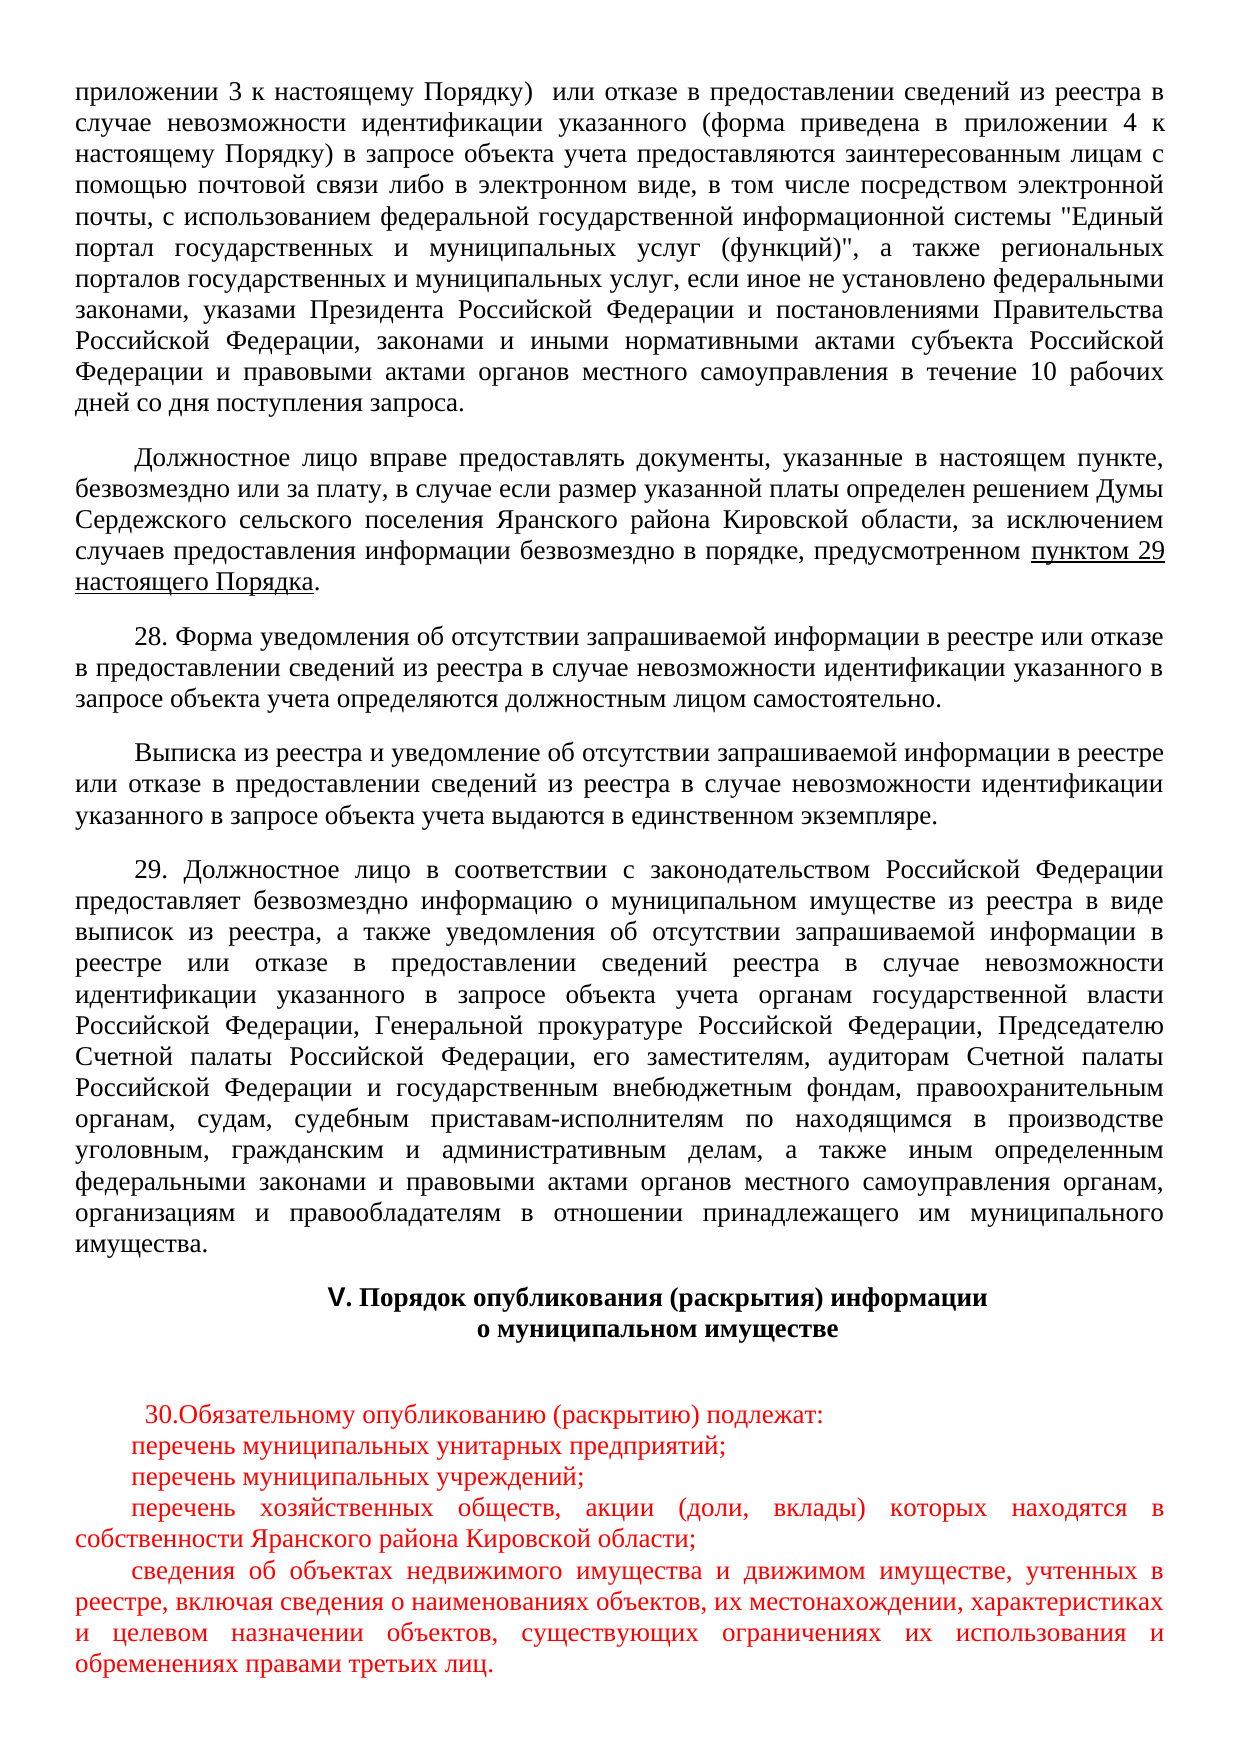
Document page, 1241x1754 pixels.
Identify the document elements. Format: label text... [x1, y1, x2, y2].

text перечень муниципальных унитарных предприятий; [75, 1429, 1165, 1460]
text Выписка из реестра и уведомление об отсутствии запрашиваемой информации в реестре или отказе в предоставлении сведений из реестра в случае невозможности идентификации указанного в запросе объекта учета выдаются в единственном экземпляре. [75, 736, 1165, 830]
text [75, 75, 1165, 418]
text Должностное лицо вправе предоставлять документы, указанные в настоящем пункте, безвозмездно или за плату, в случае если размер указанной платы определен решением Думы Сердежского сельского поселения Яранского района Кировской области, за исключением случаев предоставления информации безвозмездно в порядке, предусмотренном пунктом 29 настоящего Порядка. [75, 441, 1165, 597]
text перечень хозяйственных обществ, акции (доли, вклады) которых находятся в собственности Яранского района Кировской области; [75, 1491, 1165, 1554]
text перечень муниципальных учреждений; [75, 1460, 1165, 1491]
text 28. Форма уведомления об отсутствии запрашиваемой информации в реестре или отказе в предоставлении сведений из реестра в случае невозможности идентификации указанного в запросе объекта учета определяются должностным лицом самостоятельно. [75, 620, 1165, 713]
text о муниципальном имуществе [75, 1312, 1165, 1344]
text сведения об объектах недвижимого имущества и движимом имуществе, учтенных в реестре, включая сведения о наименованиях объектов, их местонахождении, характеристиках и целевом назначении объектов, существующих ограничениях их использования и обременениях правами третьих лиц. [75, 1554, 1165, 1678]
text 29. Должностное лицо в соответствии с законодательством Российской Федерации предоставляет безвозмездно информацию о муниципальном имуществе из реестра в виде выписок из реестра, а также уведомления об отсутствии запрашиваемой информации в реестре или отказе в предоставлении сведений реестра в случае невозможности идентификации указанного в запросе объекта учета органам государственной власти Российской Федерации, Генеральной прокуратуре Российской Федерации, Председателю Счетной палаты Российской Федерации, его заместителям, аудиторам Счетной палаты Российской Федерации и государственным внебюджетным фондам, правоохранительным органам, судам, судебным приставам-исполнителям по находящимся в производстве уголовным, гражданским и административным делам, а также иным определенным федеральными законами и правовыми актами органов местного самоуправления органам, организациям и правообладателям в отношении принадлежащего им муниципального имущества. [75, 853, 1165, 1258]
text 30.Обязательному опубликованию (раскрытию) подлежат: [75, 1398, 1165, 1429]
text V. Порядок опубликования (раскрытия) информации [75, 1281, 1165, 1312]
